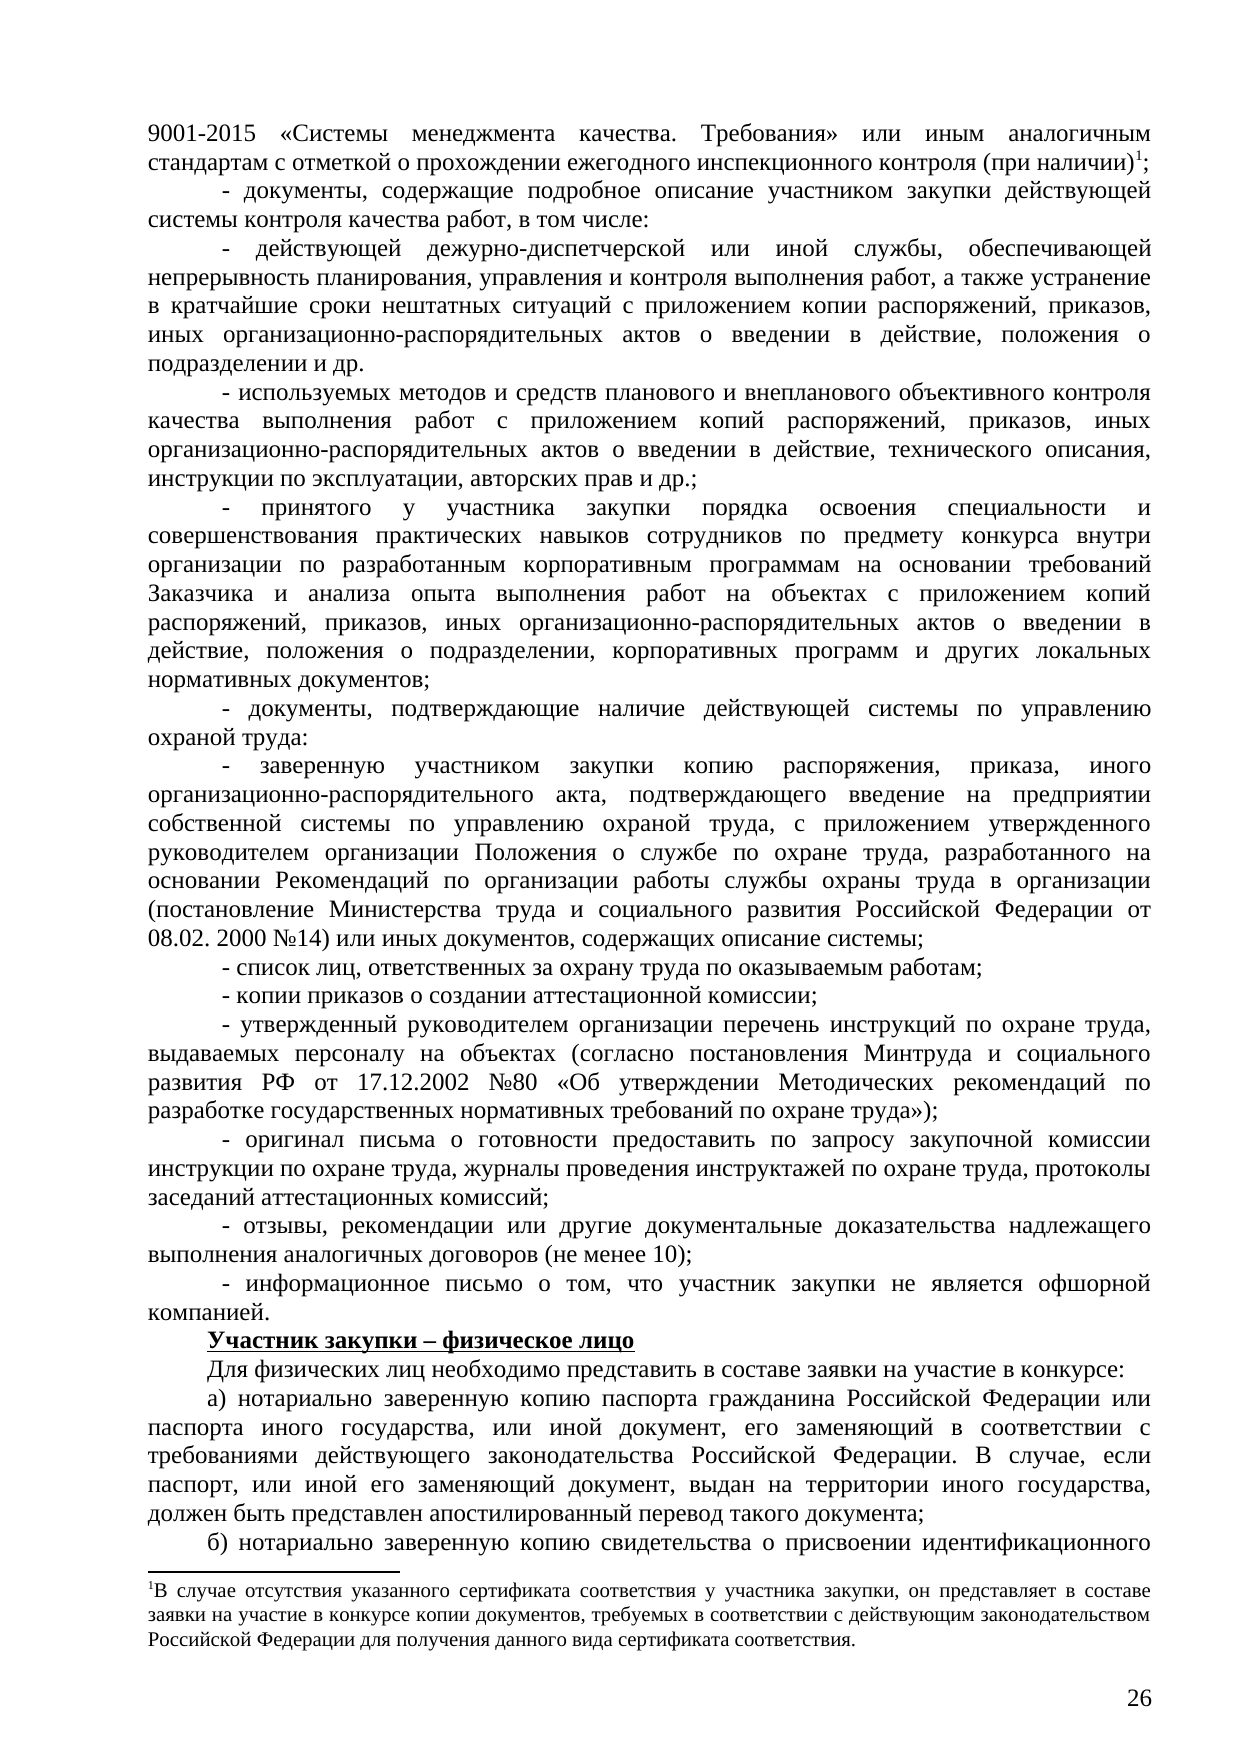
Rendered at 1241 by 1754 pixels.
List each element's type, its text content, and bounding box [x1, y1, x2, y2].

text - список лиц, ответственных за охрану труда по оказываемым работам; [148, 952, 1152, 981]
text - заверенную участником закупки копию распоряжения, приказа, иного организационно-распорядительного акта, подтверждающего введение на предприятии собственной системы по управлению охраной труда, с приложением утвержденного руководителем организации Положения о службе по охране труда, разработанного на основании Рекомендаций по организации работы службы охраны труда в организации (постановление Министерства труда и социального развития Российской Федерации от 08.02. 2000 №14) или иных документов, содержащих описание системы; [148, 751, 1152, 952]
text - отзывы, рекомендации или другие документальные доказательства надлежащего выполнения аналогичных договоров (не менее 10); [148, 1211, 1152, 1268]
text - копии приказов о создании аттестационной комиссии; [148, 981, 1152, 1009]
text - документы, содержащие подробное описание участником закупки действующей системы контроля качества работ, в том числе: [148, 176, 1152, 233]
text - утвержденный руководителем организации перечень инструкций по охране труда, выдаваемых персоналу на объектах (согласно постановления Минтруда и социального развития РФ от 17.12.2002 №80 «Об утверждении Методических рекомендаций по разработке государственных нормативных требований по охране труда»); [148, 1009, 1152, 1124]
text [148, 118, 1152, 176]
text - действующей дежурно-диспетчерской или иной службы, обеспечивающей непрерывность планирования, управления и контроля выполнения работ, а также устранение в кратчайшие сроки нештатных ситуаций с приложением копии распоряжений, приказов, иных организационно-распорядительных актов о введении в действие, положения о подразделении и др. [148, 233, 1152, 377]
text - документы, подтверждающие наличие действующей системы по управлению охраной труда: [148, 693, 1152, 751]
text а) нотариально заверенную копию паспорта гражданина Российской Федерации или паспорта иного государства, или иной документ, его заменяющий в соответствии с требованиями действующего законодательства Российской Федерации. В случае, если паспорт, или иной его заменяющий документ, выдан на территории иного государства, должен быть представлен апостилированный перевод такого документа; [148, 1383, 1152, 1527]
text Для физических лиц необходимо представить в составе заявки на участие в конкурсе: [148, 1354, 1152, 1383]
text - информационное письмо о том, что участник закупки не является офшорной компанией. [148, 1268, 1152, 1326]
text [148, 1527, 1152, 1556]
text - используемых методов и средств планового и внепланового объективного контроля качества выполнения работ с приложением копий распоряжений, приказов, иных организационно-распорядительных актов о введении в действие, технического описания, инструкции по эксплуатации, авторских прав и др.; [148, 377, 1152, 492]
text - принятого у участника закупки порядка освоения специальности и совершенствования практических навыков сотрудников по предмету конкурса внутри организации по разработанным корпоративным программам на основании требований Заказчика и анализа опыта выполнения работ на объектах с приложением копий распоряжений, приказов, иных организационно-распорядительных актов о введении в действие, положения о подразделении, корпоративных программ и других локальных нормативных документов; [148, 492, 1152, 693]
text - оригинал письма о готовности предоставить по запросу закупочной комиссии инструкции по охране труда, журналы проведения инструктажей по охране труда, протоколы заседаний аттестационных комиссий; [148, 1124, 1152, 1211]
text Участник закупки – физическое лицо [148, 1326, 1152, 1354]
